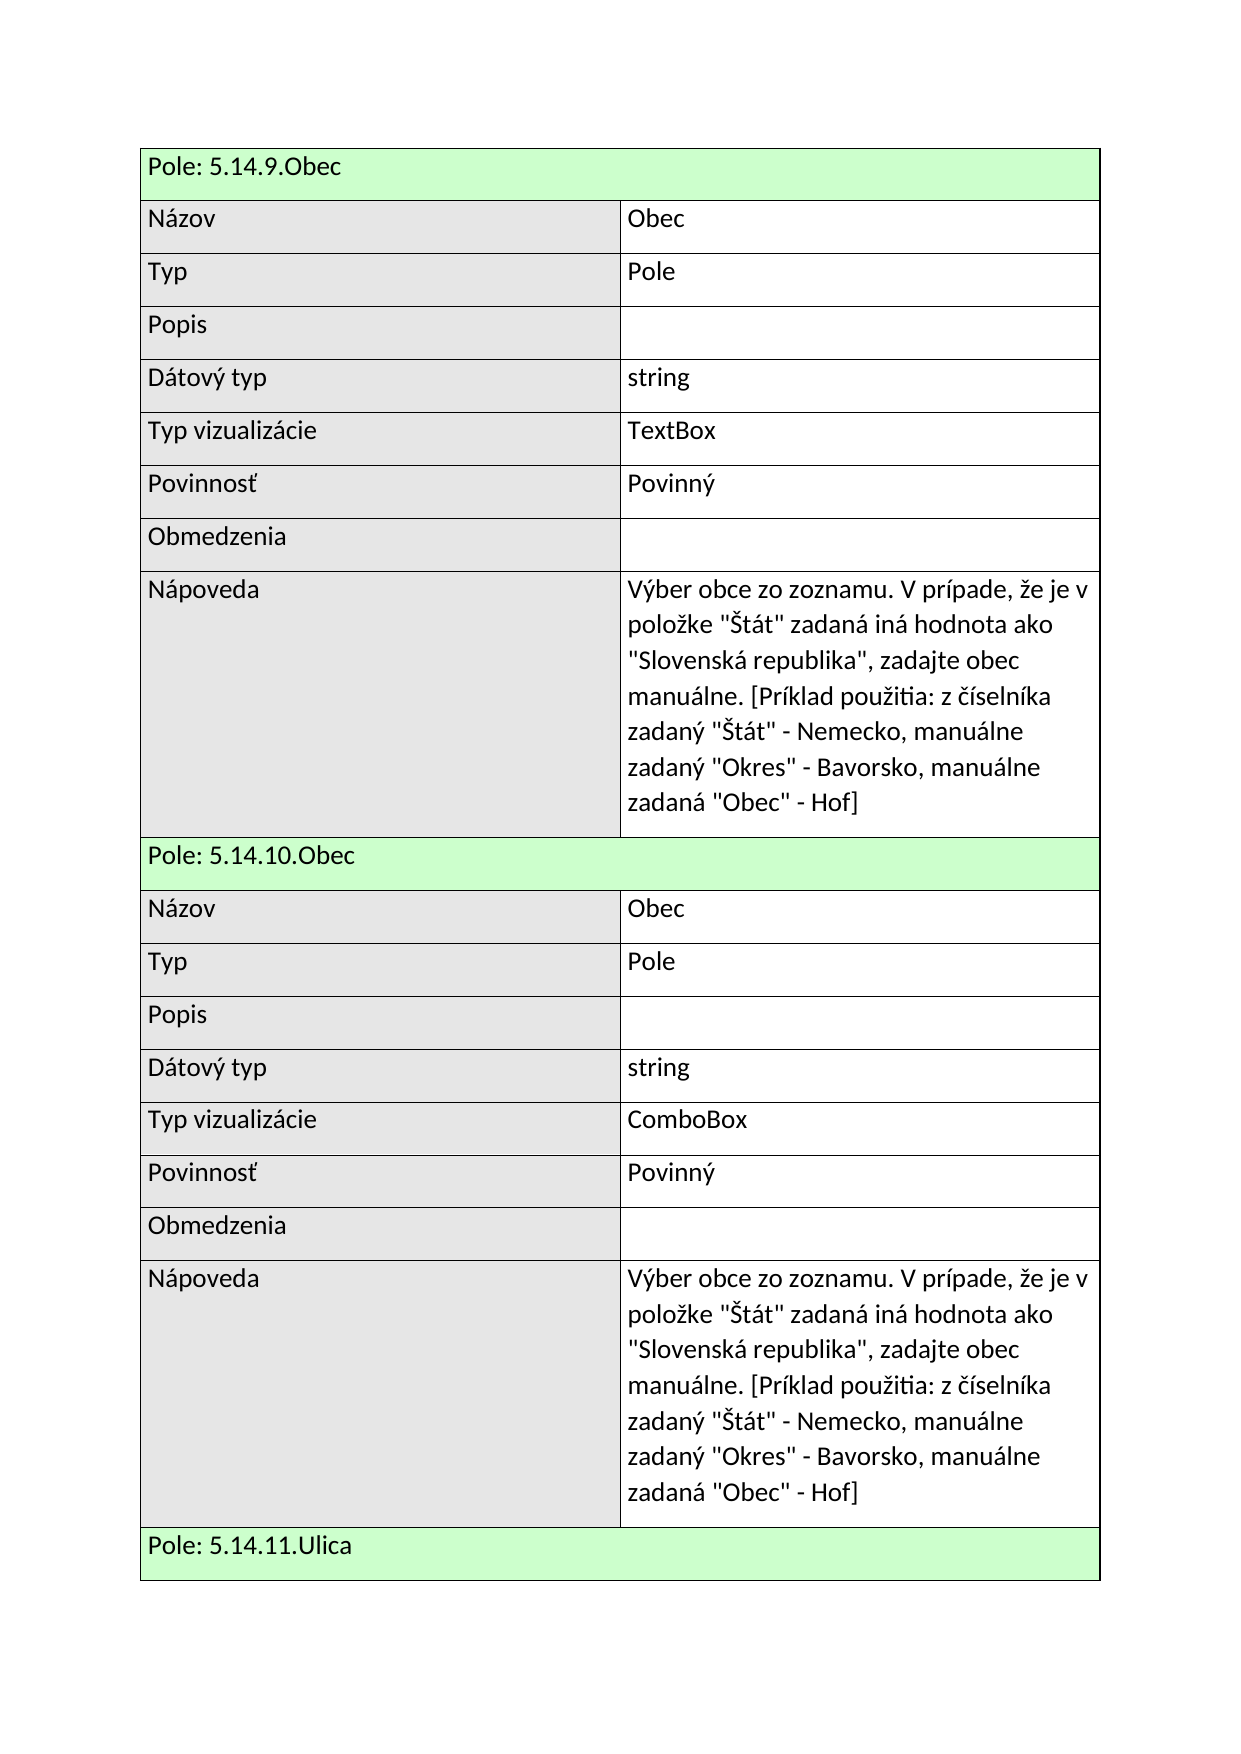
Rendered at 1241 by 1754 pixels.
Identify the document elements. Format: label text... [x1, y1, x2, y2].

table_cell [621, 519, 1099, 571]
table_cell Typ vizualizácie [141, 1103, 620, 1154]
table_cell Typ [141, 254, 620, 306]
table_cell Názov [141, 891, 620, 943]
table_cell Nápoveda [141, 572, 620, 837]
table_cell TextBox [621, 413, 1099, 465]
table_cell Pole [621, 944, 1099, 996]
table_cell Typ [141, 944, 620, 996]
table_cell Povinnosť [141, 466, 620, 518]
table_cell Obec [621, 201, 1099, 253]
table_cell Povinný [621, 466, 1099, 518]
table_cell Dátový typ [141, 1050, 620, 1102]
table_cell Výber obce zo zoznamu. V prípade, že je v položke "Štát" zadaná iná hodnota ako "Slovenská republika", zadajte obec manuálne. [Príklad použitia: z číselníka zadaný "Štát" - Nemecko, manuálne zadaný "Okres" - Bavorsko, manuálne zadaná "Obec" - Hof] [621, 572, 1099, 837]
table_cell Výber obce zo zoznamu. V prípade, že je v položke "Štát" zadaná iná hodnota ako "Slovenská republika", zadajte obec manuálne. [Príklad použitia: z číselníka zadaný "Štát" - Nemecko, manuálne zadaný "Okres" - Bavorsko, manuálne zadaná "Obec" - Hof] [621, 1261, 1099, 1527]
table_cell Typ vizualizácie [141, 413, 620, 465]
table_cell Pole: 5.14.11.Ulica [141, 1528, 1099, 1580]
table_cell Popis [141, 307, 620, 359]
table_cell Obmedzenia [141, 519, 620, 571]
table_cell [621, 307, 1099, 359]
table_cell Obmedzenia [141, 1208, 620, 1260]
table_cell Pole [621, 254, 1099, 306]
table_cell string [621, 1050, 1099, 1102]
table_cell [621, 1208, 1099, 1260]
table_cell string [621, 360, 1099, 412]
table_cell Povinný [621, 1156, 1099, 1207]
table_cell ComboBox [621, 1103, 1099, 1154]
table_cell [621, 997, 1099, 1049]
table_cell Obec [621, 891, 1099, 943]
table_cell Nápoveda [141, 1261, 620, 1527]
table_cell Pole: 5.14.9.Obec [141, 149, 1099, 200]
table_cell Popis [141, 997, 620, 1049]
table_cell Dátový typ [141, 360, 620, 412]
table_cell Povinnosť [141, 1156, 620, 1207]
table_cell Pole: 5.14.10.Obec [141, 838, 1099, 890]
table_cell Názov [141, 201, 620, 253]
